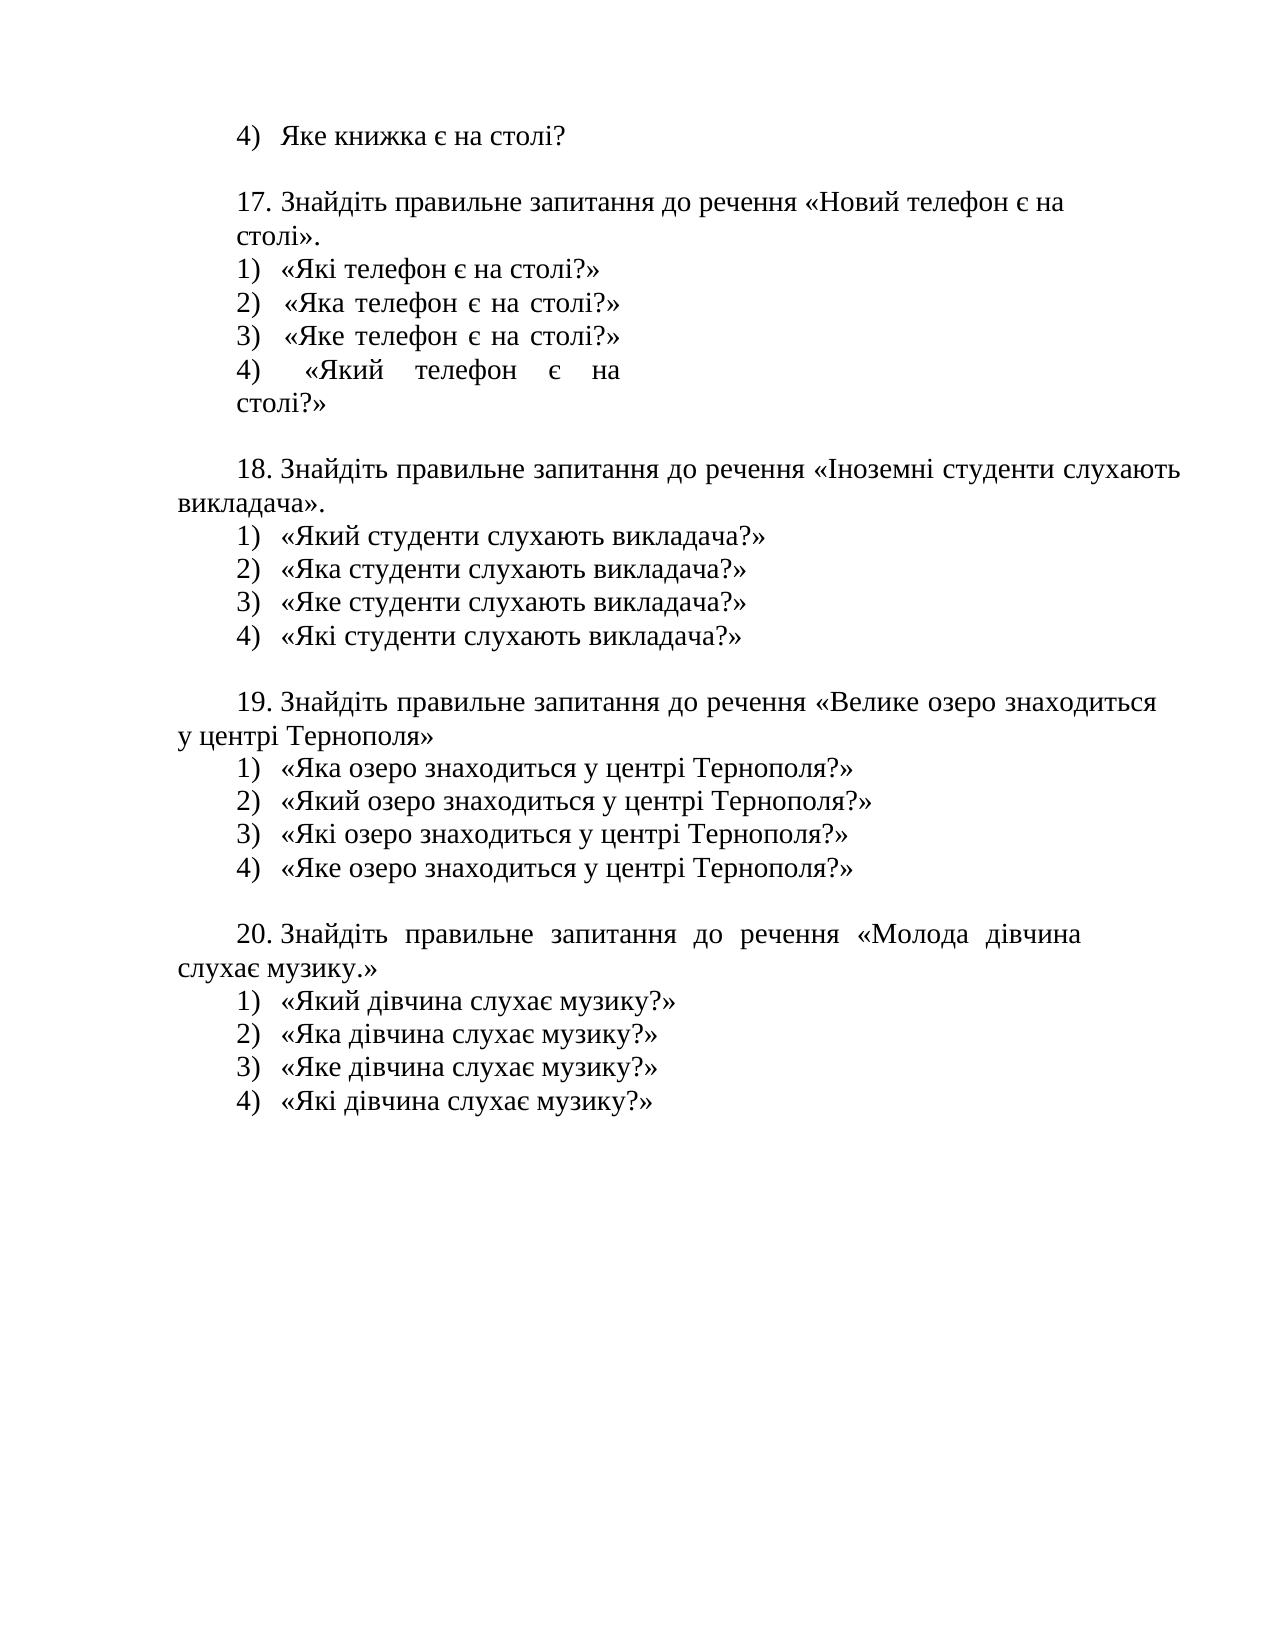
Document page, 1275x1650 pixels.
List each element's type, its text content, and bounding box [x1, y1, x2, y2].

text 1) «Який дівчина слухає музику?» [236, 984, 709, 1017]
text 2) «Яка студенти слухають викладача?» 3) «Яке студенти слухають викладача?» 4) «Які студенти слухають викладача?» [236, 552, 748, 651]
text 18. Знайдіть правильне запитання до речення «Іноземні студенти слухають викладача». [177, 452, 1181, 519]
text 17. Знайдіть правильне запитання до речення «Новий телефон є на столі». [236, 185, 1117, 252]
text 1) «Яка озеро знаходиться у центрі Тернополя?» [236, 751, 901, 784]
text 4) Яке книжка є на столі? [236, 118, 1188, 152]
text 3) «Які озеро знаходиться у центрі Тернополя?» 4) «Яке озеро знаходиться у центрі Тернополя?» [236, 817, 855, 884]
text 20. Знайдіть правильне запитання до речення «Молода дівчина слухає музику.» [177, 917, 1163, 984]
text 1) «Які телефон є на столі?» [236, 252, 1117, 285]
text 2) «Який озеро знаходиться у центрі Тернополя?» [236, 784, 901, 817]
text 2) «Яка телефон є на столі?» 3) «Яке телефон є на столі?» 4) «Який телефон є на столі?» [236, 285, 620, 419]
text 2) «Яка дівчина слухає музику?» 3) «Яке дівчина слухає музику?» 4) «Які дівчина слухає музику?» [236, 1017, 659, 1116]
text 1) «Який студенти слухають викладача?» [236, 519, 783, 552]
text 19. Знайдіть правильне запитання до речення «Велике озеро знаходиться у центрі Тернополя» [177, 685, 1163, 751]
